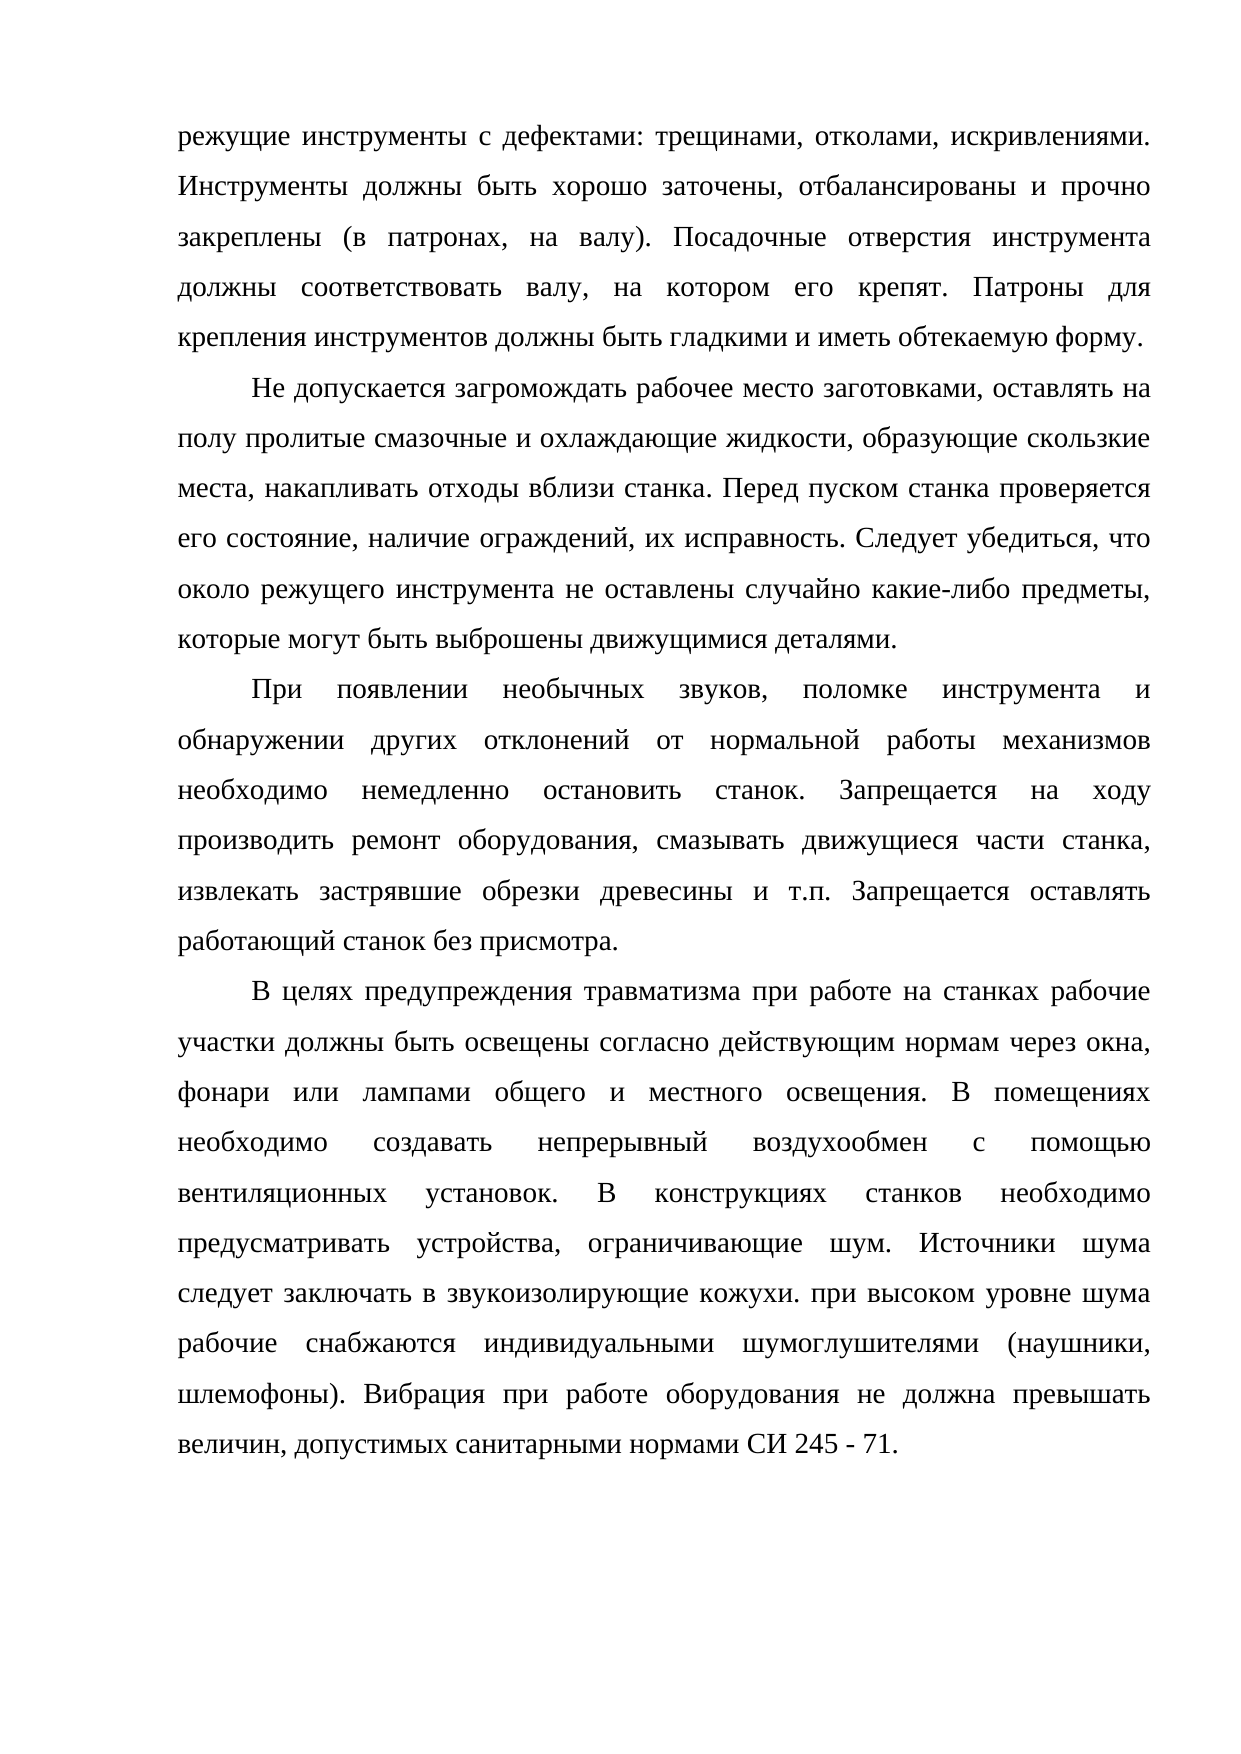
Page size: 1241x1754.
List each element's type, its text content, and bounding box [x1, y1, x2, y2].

text Не допускается загромождать рабочее место заготовками, оставлять на полу пролитые смазочные и охлаждающие жидкости, образующие скользкие места, накапливать отходы вблизи станка. Перед пуском станка проверяется его состояние, наличие ограждений, их исправность. Следует убедиться, что около режущего инструмента не оставлены случайно какие-либо предметы, которые могут быть выброшены движущимися деталями. [177, 370, 1152, 655]
text При появлении необычных звуков, поломке инструмента и обнаружении других отклонений от нормальной работы механизмов необходимо немедленно остановить станок. Запрещается на ходу производить ремонт оборудования, смазывать движущиеся части станка, извлекать застрявшие обрезки древесины и т.п. Запрещается оставлять работающий станок без присмотра. [177, 672, 1152, 957]
text В целях предупреждения травматизма при работе на станках рабочие участки должны быть освещены согласно действующим нормам через окна, фонари или лампами общего и местного освещения. В помещениях необходимо создавать непрерывный воздухообмен с помощью вентиляционных установок. В конструкциях станков необходимо предусматривать устройства, ограничивающие шум. Источники шума следует заключать в звукоизолирующие кожухи. при высоком уровне шума рабочие снабжаются индивидуальными шумоглушителями (наушники, шлемофоны). Вибрация при работе оборудования не должна превышать величин, допустимых санитарными нормами СИ 245 - 71. [177, 973, 1152, 1460]
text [177, 118, 1152, 353]
